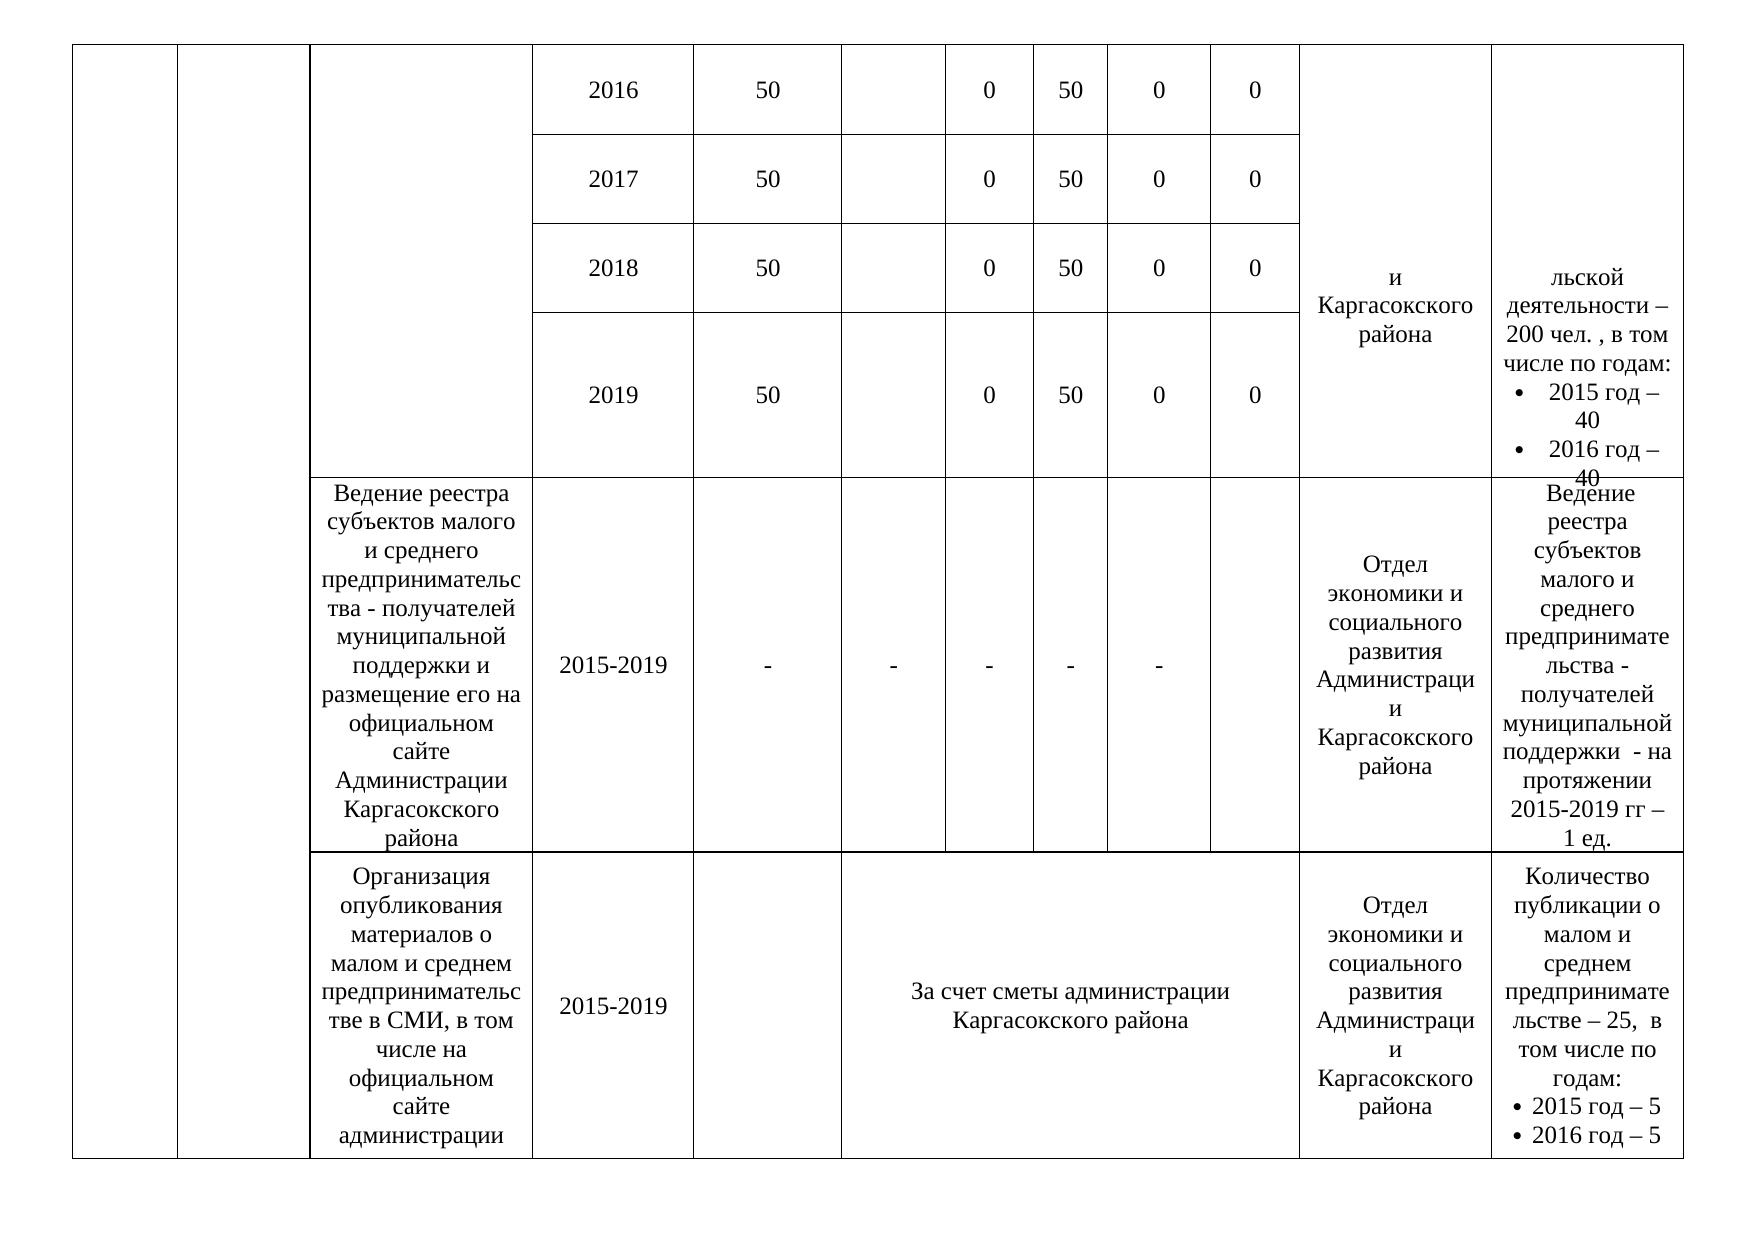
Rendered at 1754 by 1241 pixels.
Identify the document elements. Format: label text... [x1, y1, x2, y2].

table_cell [311, 853, 532, 1158]
table_cell 0 [1211, 45, 1299, 133]
table_cell 2016 [533, 45, 693, 133]
table_cell Отдел экономики и социального развития Администрации Каргасокского района [1300, 478, 1491, 851]
table_cell 0 [1211, 135, 1299, 222]
table_cell 50 [1034, 45, 1107, 133]
table_cell 0 [946, 45, 1033, 133]
table_cell 0 [1211, 313, 1299, 477]
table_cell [1300, 853, 1491, 1158]
table_cell 0 [1211, 224, 1299, 312]
table_cell 2015-2019 [533, 853, 693, 1158]
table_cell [1492, 853, 1683, 1158]
table_cell [842, 224, 945, 312]
table_cell 2015-2019 [533, 478, 693, 851]
table_cell Ведение реестра субъектов малого и среднего предпринимательства - получателей муниципальной поддержки - на протяжении 2015-2019 гг – 1 ед. [1492, 478, 1683, 851]
table_cell 0 [1108, 313, 1210, 477]
table_cell 0 [946, 135, 1033, 222]
table_cell - [1034, 478, 1107, 851]
table_cell [1211, 478, 1299, 851]
table_cell - [842, 478, 945, 851]
table_cell 0 [946, 313, 1033, 477]
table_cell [842, 853, 1299, 1158]
table_cell 2019 [533, 313, 693, 477]
table_cell 0 [946, 224, 1033, 312]
table_cell - [694, 478, 841, 851]
table_cell 50 [694, 224, 841, 312]
table_cell 0 [1108, 135, 1210, 222]
table_cell 50 [694, 135, 841, 222]
table_cell 50 [694, 45, 841, 133]
table_cell [694, 853, 841, 1158]
table_cell [842, 313, 945, 477]
table_cell 0 [1108, 45, 1210, 133]
table_cell 0 [1108, 224, 1210, 312]
table_cell - [1108, 478, 1210, 851]
table_cell 50 [1034, 135, 1107, 222]
table_cell [842, 135, 945, 222]
table_cell - [946, 478, 1033, 851]
table_cell 50 [1034, 313, 1107, 477]
table_cell 2018 [533, 224, 693, 312]
table_cell Ведение реестра субъектов малого и среднего предпринимательства - получателей муниципальной поддержки и размещение его на официальном сайте Администрации Каргасокского района [311, 478, 532, 851]
table_cell 2017 [533, 135, 693, 222]
table_cell 50 [1034, 224, 1107, 312]
table_cell [842, 45, 945, 133]
table_cell 50 [694, 313, 841, 477]
